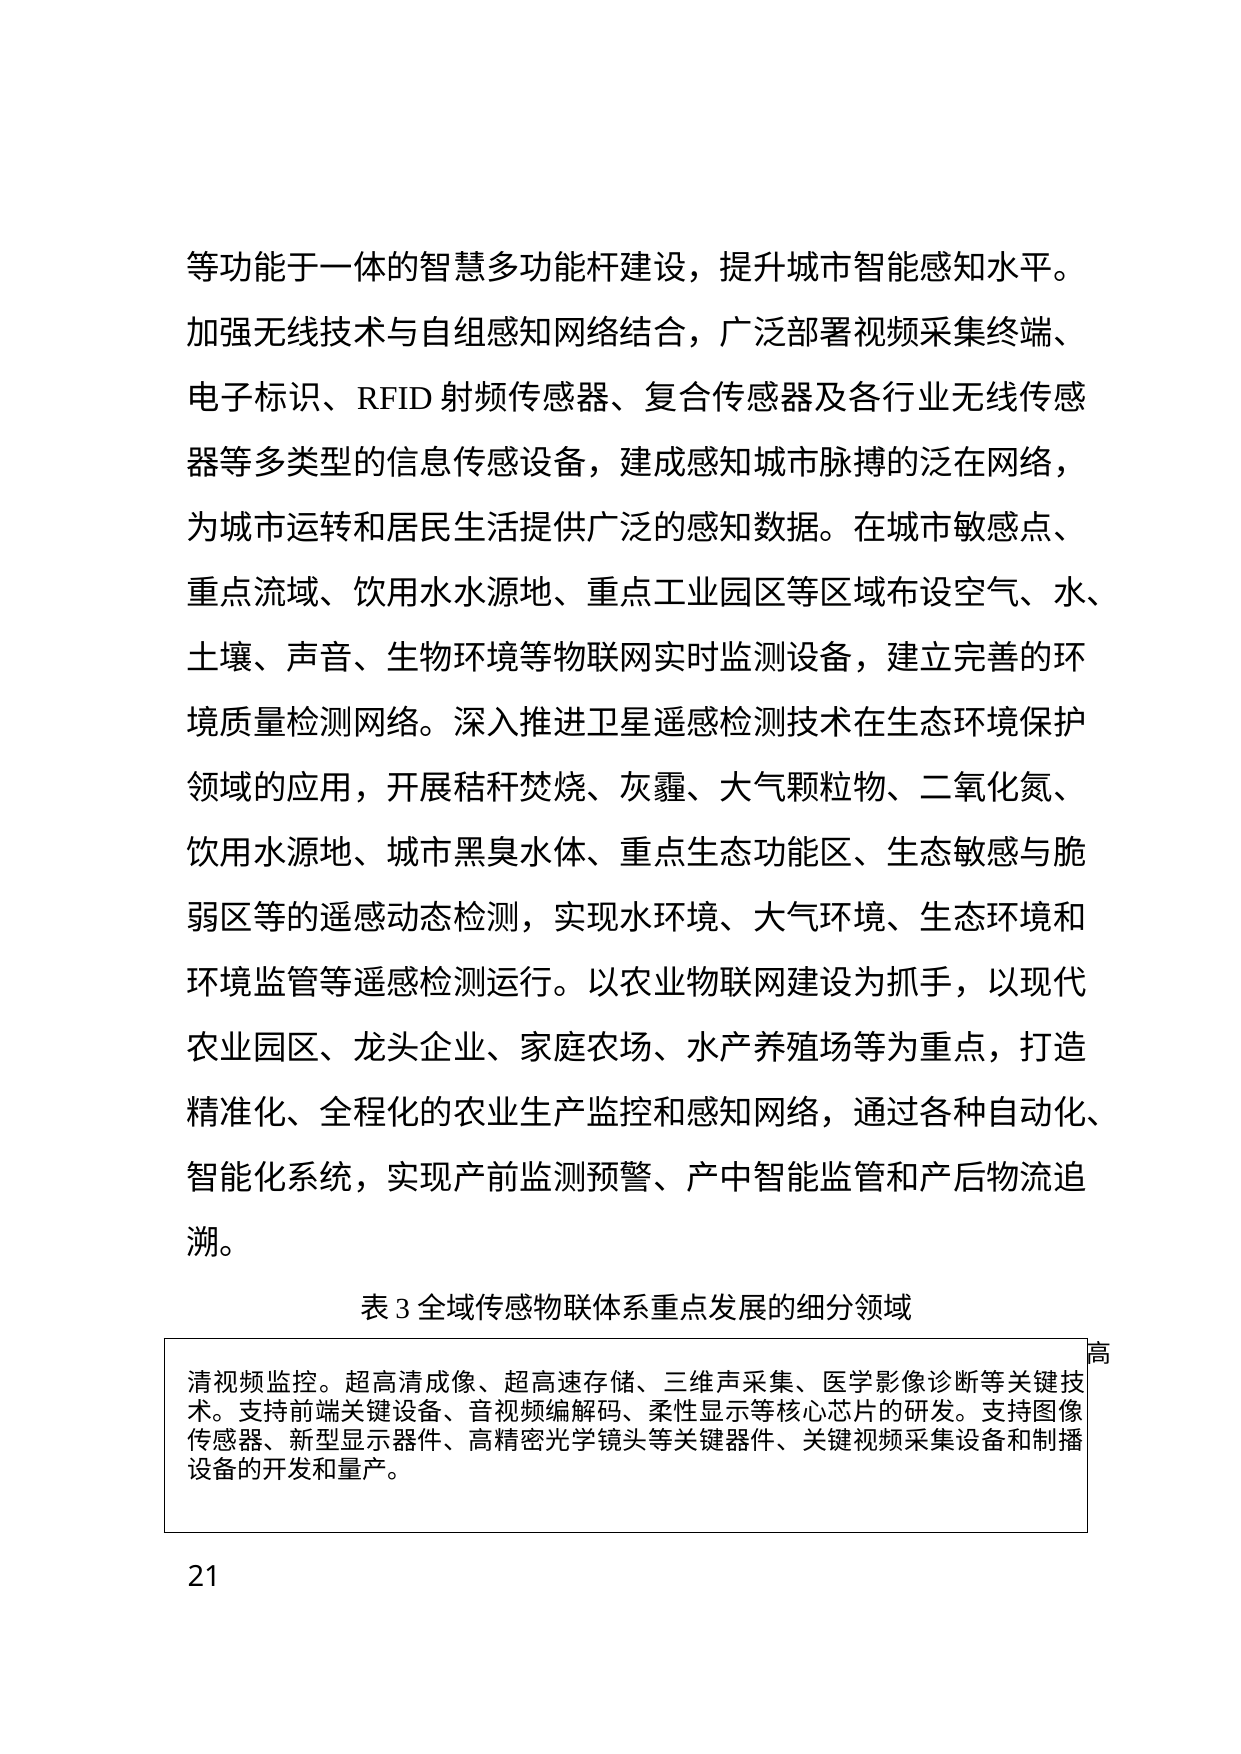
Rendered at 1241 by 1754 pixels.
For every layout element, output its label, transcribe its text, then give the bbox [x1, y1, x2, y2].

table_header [165, 1339, 1087, 1532]
text 表3 全域传感物联体系重点发展的细分领域 [186, 1273, 1087, 1338]
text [186, 233, 1087, 1273]
